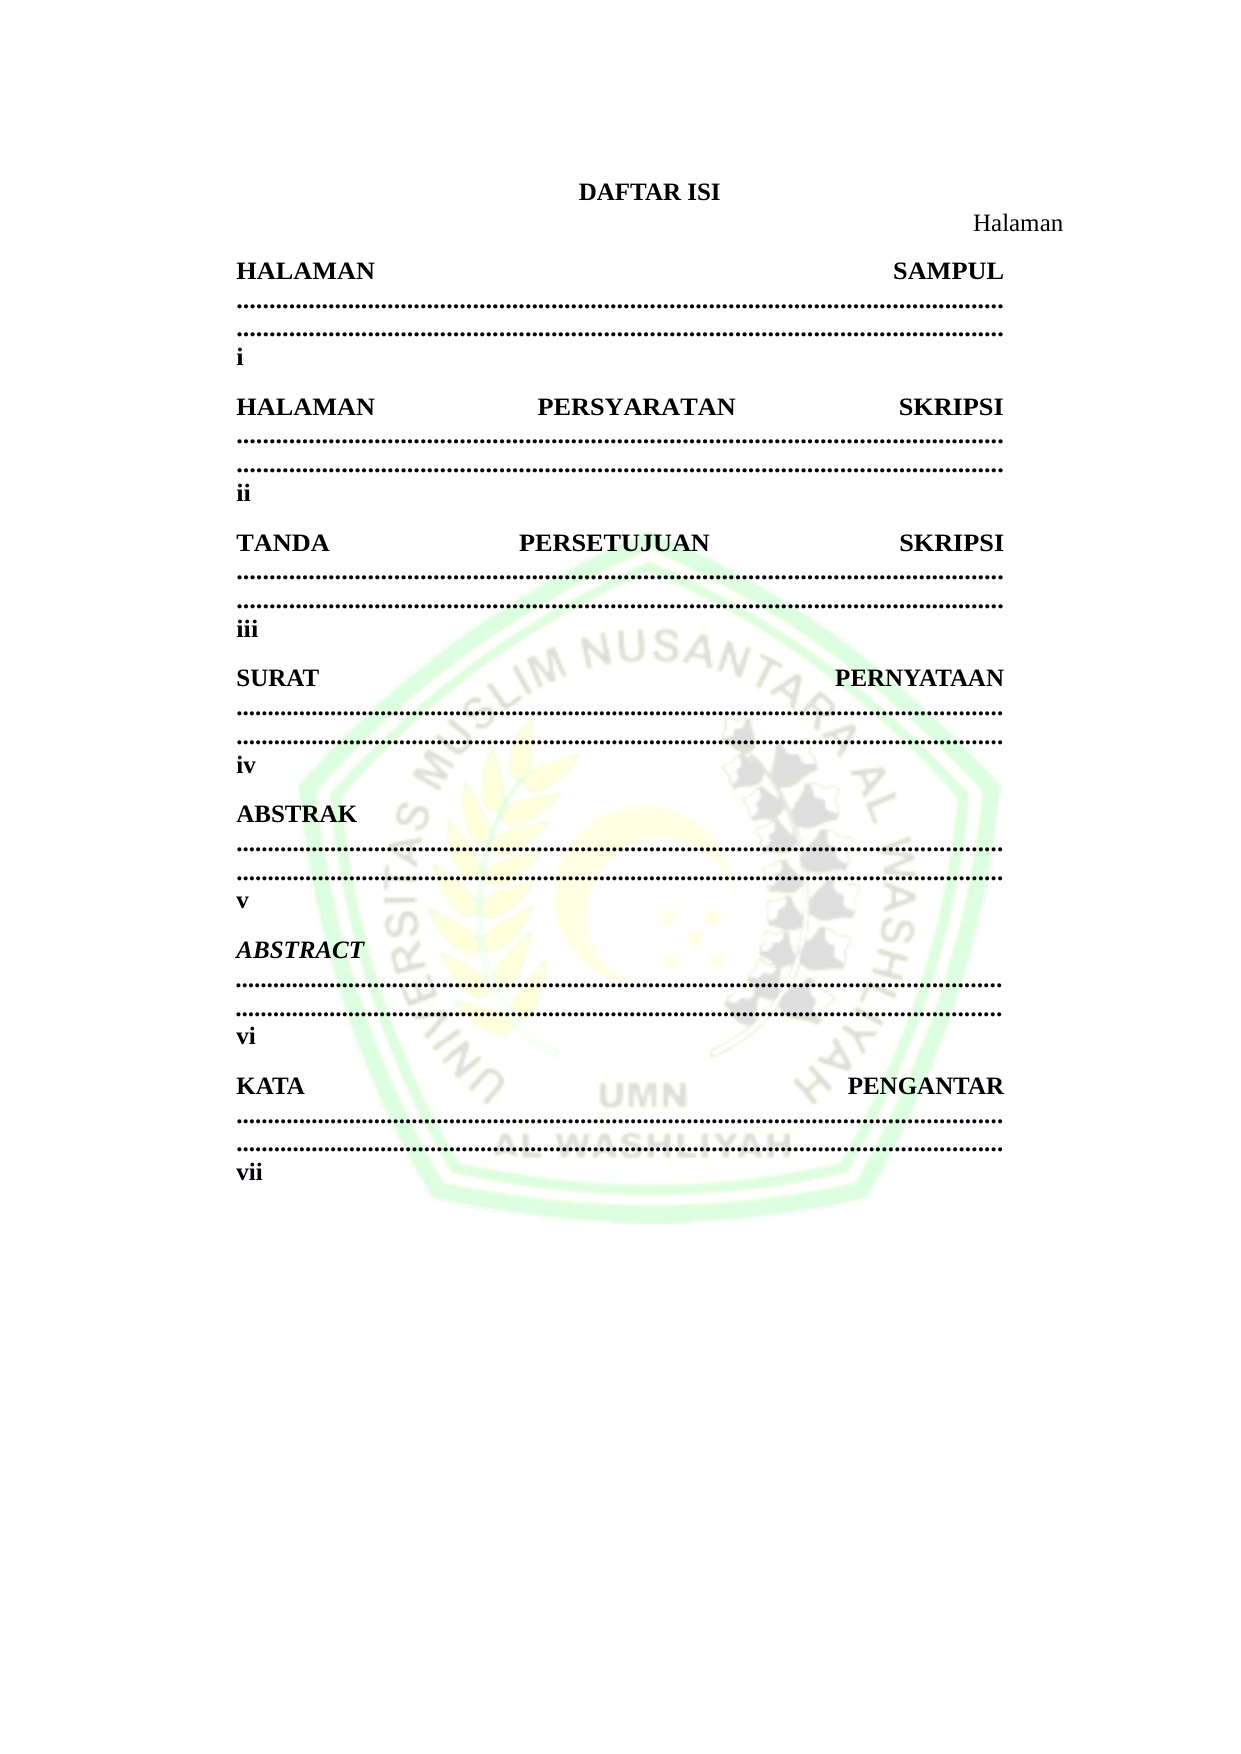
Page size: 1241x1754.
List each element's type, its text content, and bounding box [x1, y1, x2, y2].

text HALAMAN PERSYARATAN SKRIPSI ii [236, 392, 1004, 507]
text Halaman [236, 208, 1063, 237]
text ABSTRACT vi [236, 935, 1004, 1050]
text ABSTRAK v [236, 799, 1004, 914]
text TANDA PERSETUJUAN SKRIPSI iii [236, 528, 1004, 643]
text KATA PENGANTAR vii [236, 1071, 1004, 1186]
subtitle DAFTAR ISI [236, 177, 1063, 206]
text HALAMAN SAMPUL i [236, 256, 1004, 371]
text SURAT PERNYATAAN iv [236, 663, 1004, 778]
